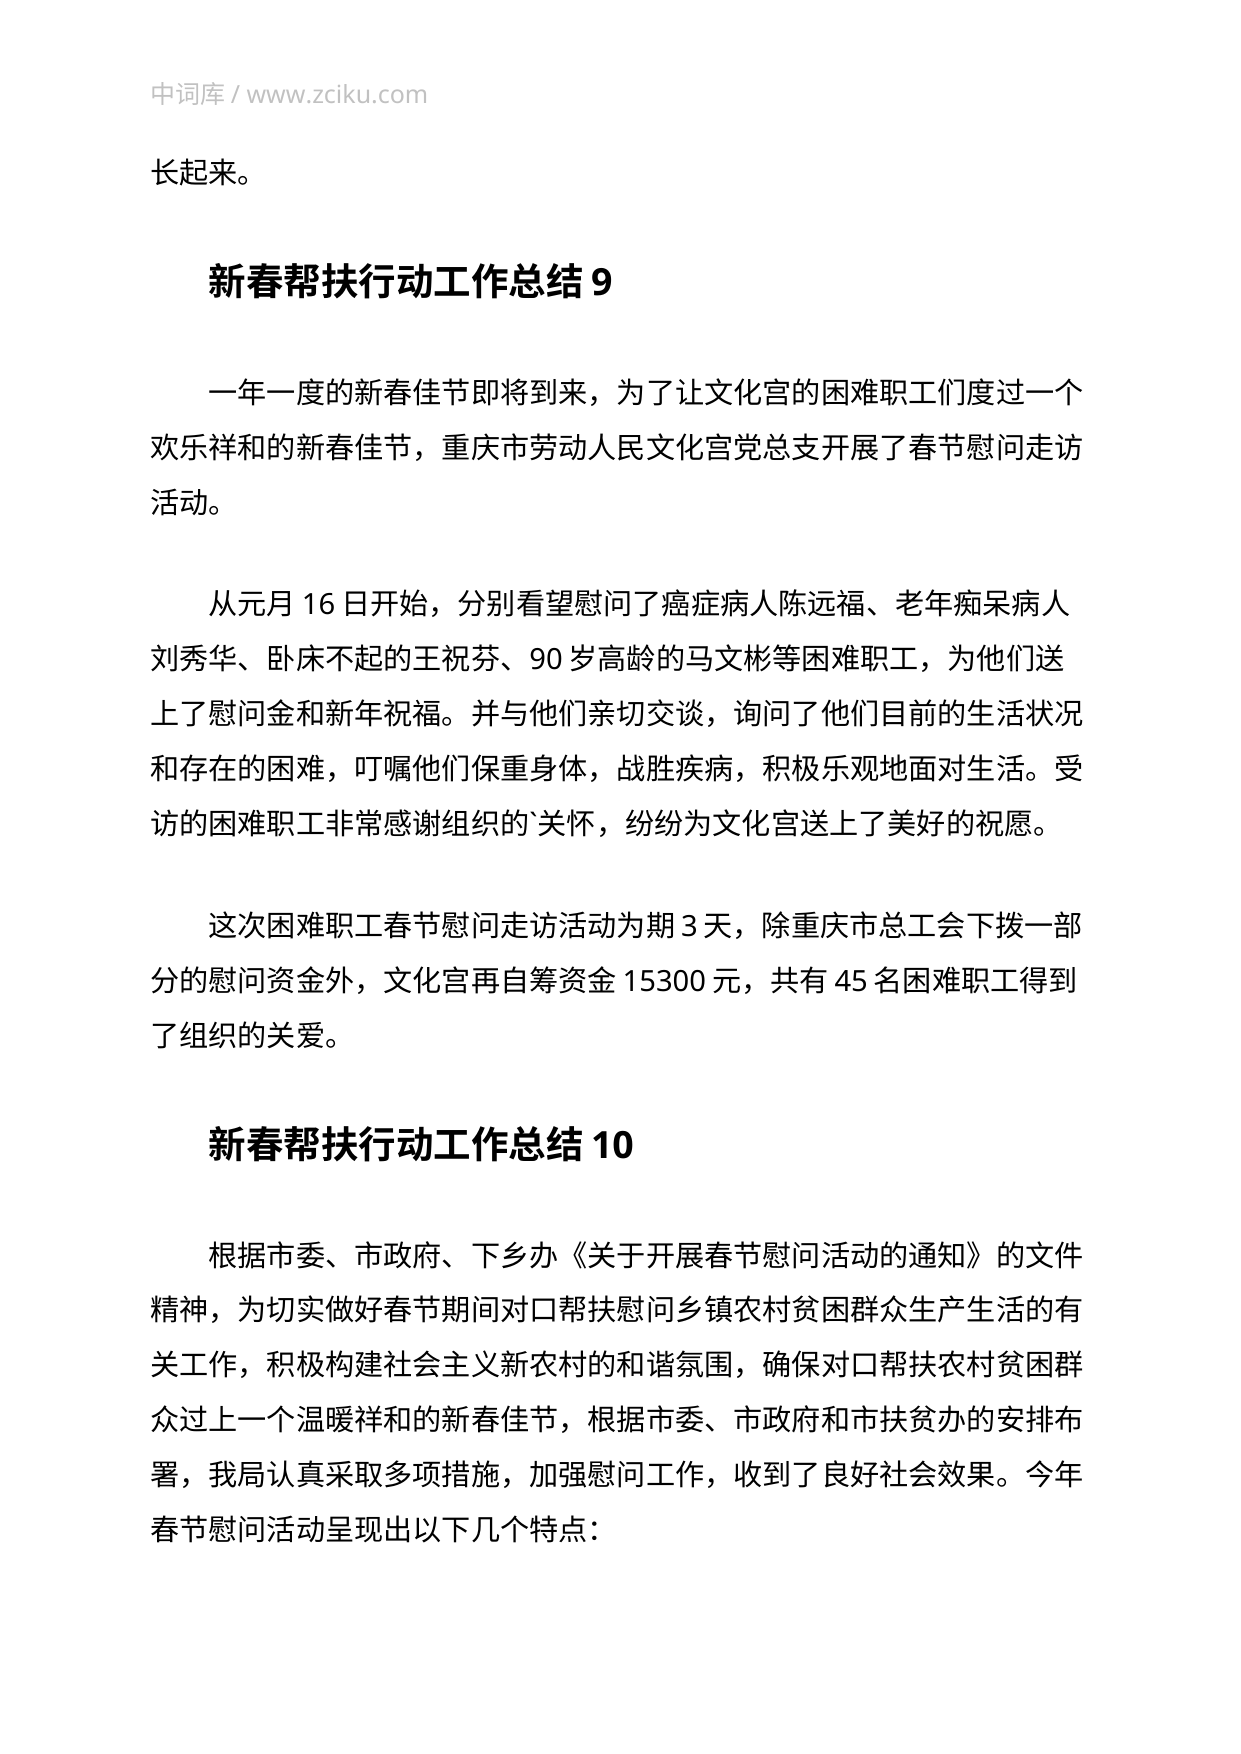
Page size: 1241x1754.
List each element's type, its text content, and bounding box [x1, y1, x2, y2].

text 新春帮扶行动工作总结9 [150, 252, 1090, 306]
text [150, 150, 1090, 192]
text 一年一度的新春佳节即将到来，为了让文化宫的困难职工们度过一个欢乐祥和的新春佳节，重庆市劳动人民文化宫党总支开展了春节慰问走访活动。 [150, 369, 1090, 521]
text 新春帮扶行动工作总结10 [150, 1114, 1090, 1169]
text 这次困难职工春节慰问走访活动为期3天，除重庆市总工会下拨一部分的慰问资金外，文化宫再自筹资金15300元，共有45名困难职工得到了组织的关爱。 [150, 903, 1090, 1055]
text 根据市委、市政府、下乡办《关于开展春节慰问活动的通知》的文件精神，为切实做好春节期间对口帮扶慰问乡镇农村贫困群众生产生活的有关工作，积极构建社会主义新农村的和谐氛围，确保对口帮扶农村贫困群众过上一个温暖祥和的新春佳节，根据市委、市政府和市扶贫办的安排布署，我局认真采取多项措施，加强慰问工作，收到了良好社会效果。今年春节慰问活动呈现出以下几个特点： [150, 1232, 1090, 1549]
text 从元月16日开始，分别看望慰问了癌症病人陈远福、老年痴呆病人刘秀华、卧床不起的王祝芬、90岁高龄的马文彬等困难职工，为他们送上了慰问金和新年祝福。并与他们亲切交谈，询问了他们目前的生活状况和存在的困难，叮嘱他们保重身体，战胜疾病，积极乐观地面对生活。受访的困难职工非常感谢组织的`关怀，纷纷为文化宫送上了美好的祝愿。 [150, 581, 1090, 843]
